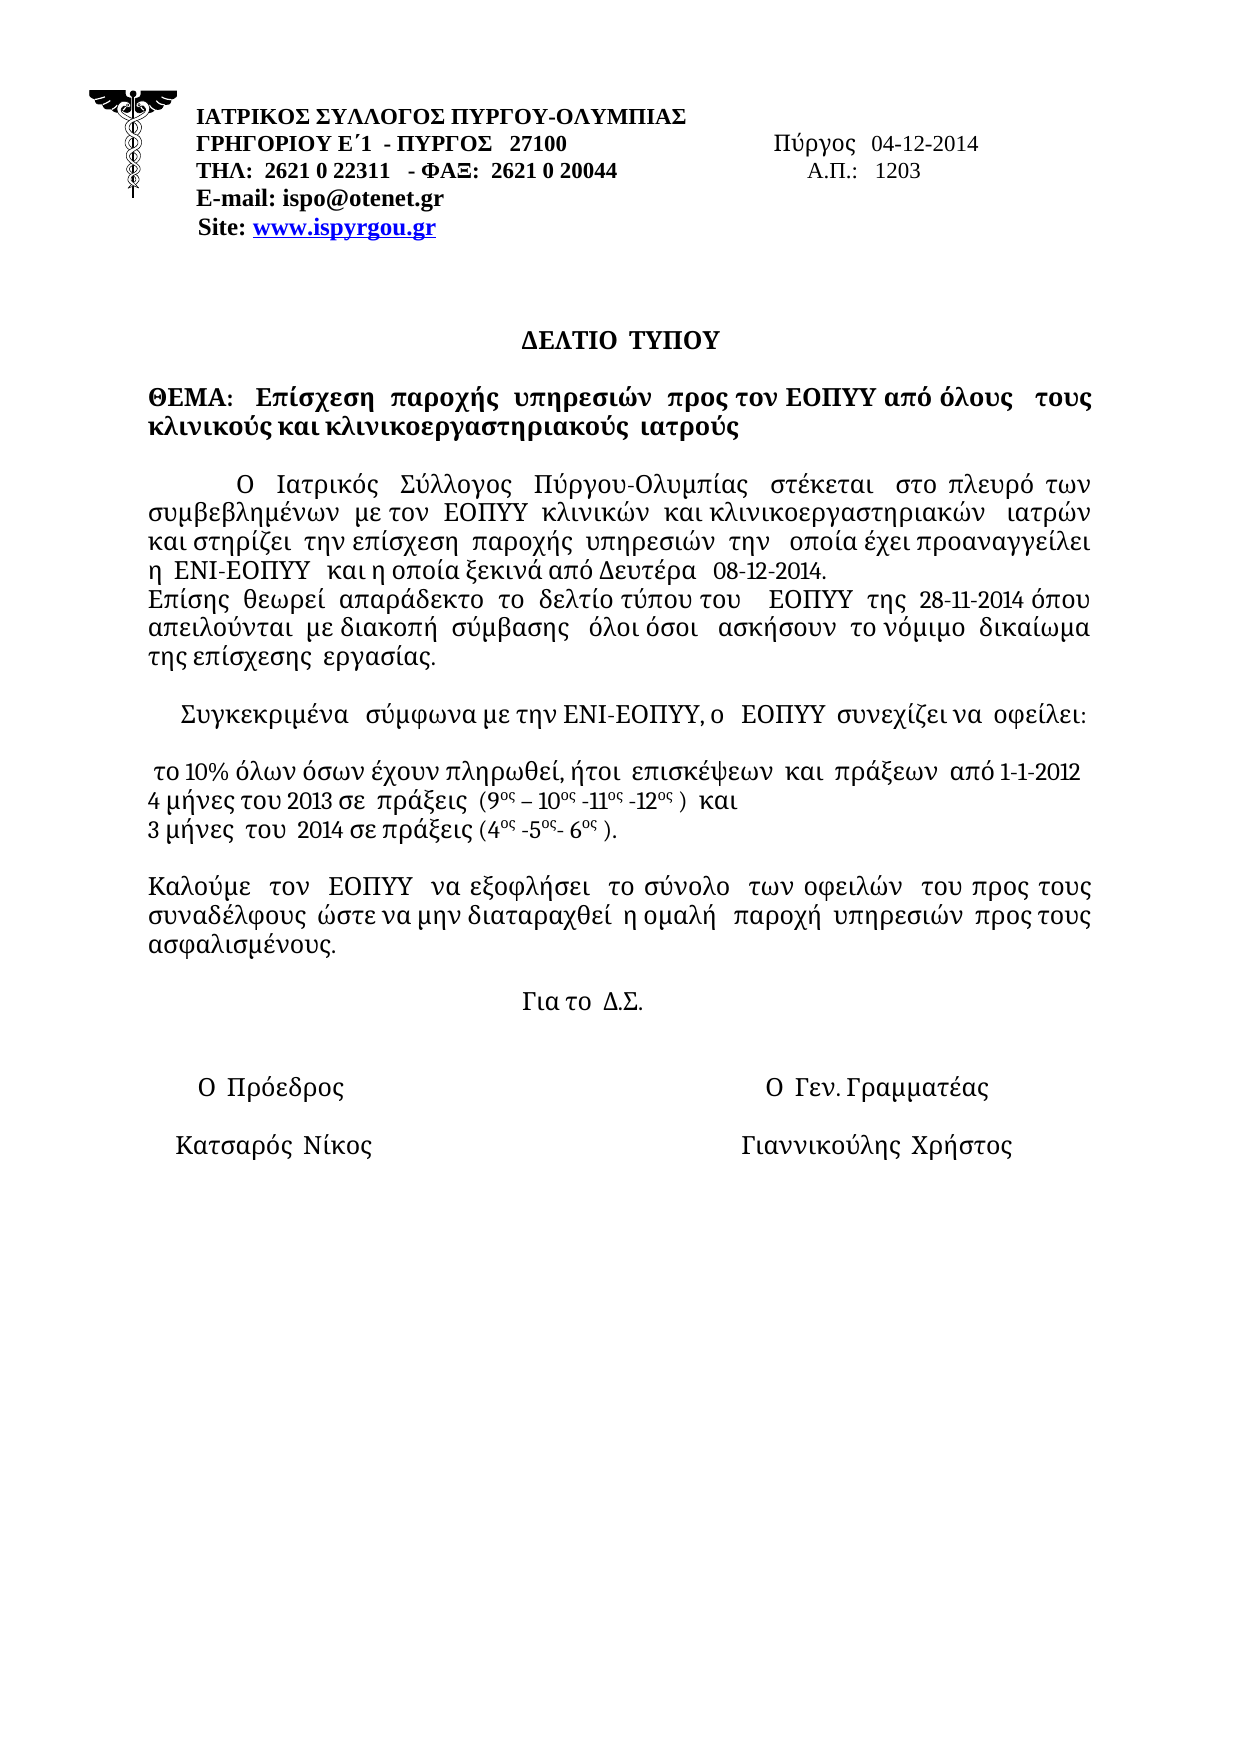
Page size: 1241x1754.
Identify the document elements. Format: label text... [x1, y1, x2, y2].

text Καλούμε τον ΕΟΠΥΥ να εξοφλήσει το σύνολο των οφειλών του προς τους συναδέλφους ώστε να μην διαταραχθεί η ομαλή παροχή υπηρεσιών προς τους ασφαλισμένους. [148, 873, 1092, 959]
text 3 μήνες του 2014 σε πράξεις (4ος -5ος- 6ος ). [148, 816, 1092, 844]
text Συγκεκριμένα σύμφωνα με την ΕΝΙ-ΕΟΠΥΥ, ο ΕΟΠΥΥ συνεχίζει να οφείλει: [148, 701, 1092, 729]
text Κατσαρός Νίκος Γιαννικούλης Χρήστος [148, 1132, 1092, 1161]
text Ε-mail: ispo@otenet.gr [148, 183, 1092, 212]
text Ο Πρόεδρος Ο Γεν. Γραμματέας [148, 1074, 1092, 1103]
text ΘΕΜΑ: Επίσχεση παροχής υπηρεσιών προς τον ΕΟΠΥΥ από όλους τους κλινικούς και κλινικοεργαστηριακούς ιατρούς [148, 384, 1092, 442]
text Site: www.ispyrgou.gr [148, 212, 1092, 241]
text Ο Ιατρικός Σύλλογος Πύργου-Ολυμπίας στέκεται στο πλευρό των συμβεβλημένων με τον ΕΟΠΥΥ κλινικών και κλινικοεργαστηριακών ιατρών και στηρίζει την επίσχεση παροχής υπηρεσιών την οποία έχει προαναγγείλει η ΕΝΙ-ΕΟΠΥΥ και η οποία ξεκινά από Δευτέρα 08-12-2014. [148, 471, 1092, 586]
text Για το Δ.Σ. [148, 988, 1092, 1017]
text Επίσης θεωρεί απαράδεκτο το δελτίο τύπου του ΕΟΠΥΥ της 28-11-2014 όπου απειλούνται με διακοπή σύμβασης όλοι όσοι ασκήσουν το νόμιμο δικαίωμα της επίσχεσης εργασίας. [148, 586, 1092, 672]
text ΤΗΛ: 2621 0 22311 - ΦΑΞ: 2621 0 20044 Α.Π.: 1203 [148, 157, 1092, 183]
text 4 μήνες του 2013 σε πράξεις (9ος – 10ος -11ος -12ος ) και [148, 787, 1092, 816]
text ΙΑΤΡΙΚΟΣ ΣΥΛΛΟΓΟΣ ΠΥΡΓΟΥ-ΟΛΥΜΠΙΑΣ [148, 103, 1092, 130]
text ΔΕΛΤΙΟ ΤΥΠΟΥ [148, 327, 1092, 356]
text ΓΡΗΓΟΡΙΟΥ Ε΄1 - ΠΥΡΓΟΣ 27100 Πύργος 04-12-2014 [148, 130, 1092, 157]
text το 10% όλων όσων έχουν πληρωθεί, ήτοι επισκέψεων και πράξεων από 1-1-2012 [148, 758, 1092, 787]
